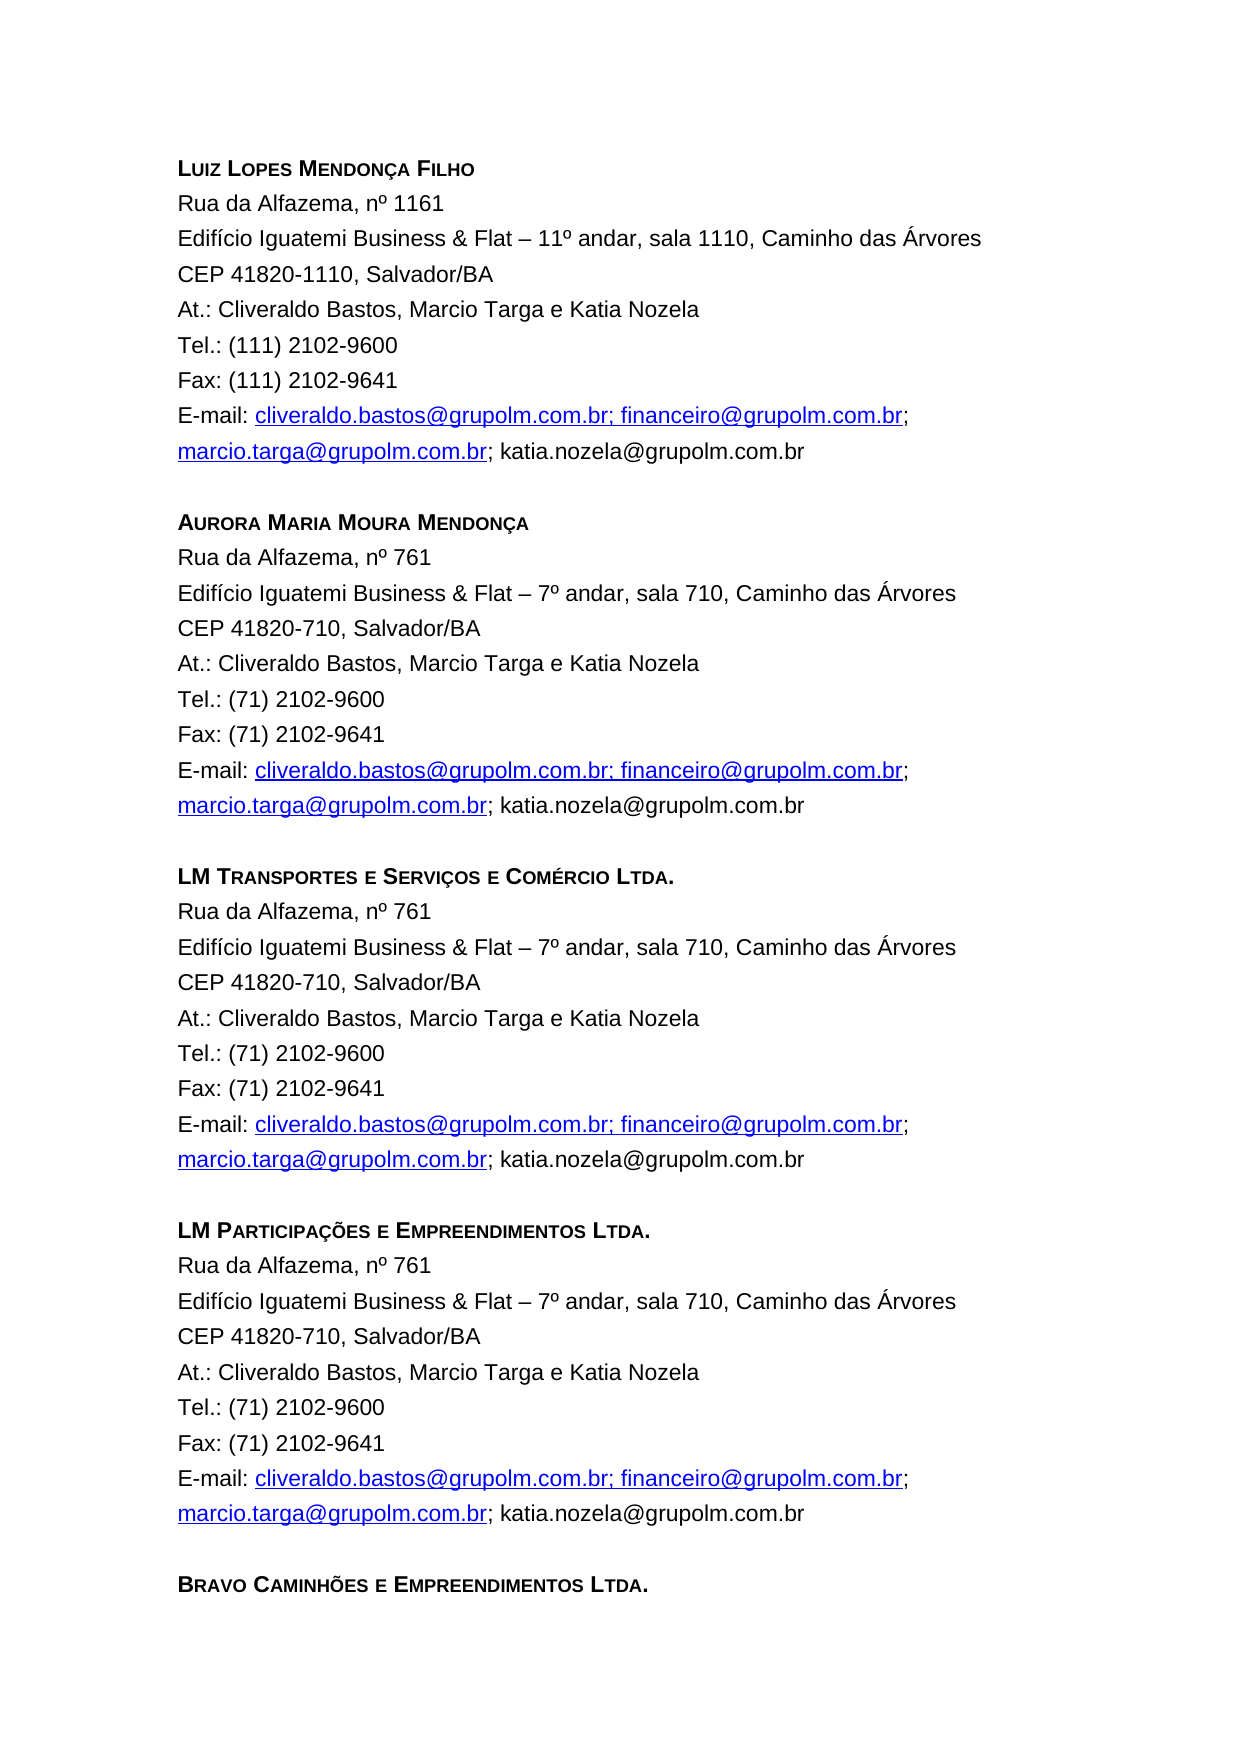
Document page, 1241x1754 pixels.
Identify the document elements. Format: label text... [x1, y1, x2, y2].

text Luiz Lopes Mendonça Filho [177, 148, 1063, 183]
text Edifício Iguatemi Business & Flat – 11º andar, sala 1110, Caminho das Árvores [177, 218, 1063, 254]
text Fax: (71) 2102-9641 [177, 714, 1063, 750]
text CEP 41820-710, Salvador/BA [177, 962, 1063, 998]
text Fax: (71) 2102-9641 [177, 1423, 1063, 1458]
text Edifício Iguatemi Business & Flat – 7º andar, sala 710, Caminho das Árvores [177, 573, 1063, 608]
text Edifício Iguatemi Business & Flat – 7º andar, sala 710, Caminho das Árvores [177, 1281, 1063, 1316]
text E-mail: cliveraldo.bastos@grupolm.com.br; financeiro@grupolm.com.br; marcio.targa@grupolm.com.br; katia.nozela@grupolm.com.br [177, 1104, 1063, 1175]
text Tel.: (71) 2102-9600 [177, 679, 1063, 714]
text Edifício Iguatemi Business & Flat – 7º andar, sala 710, Caminho das Árvores [177, 927, 1063, 962]
text At.: Cliveraldo Bastos, Marcio Targa e Katia Nozela [177, 643, 1063, 679]
text CEP 41820-710, Salvador/BA [177, 608, 1063, 643]
text Rua da Alfazema, nº 761 [177, 537, 1063, 573]
text Tel.: (71) 2102-9600 [177, 1033, 1063, 1068]
text E-mail: cliveraldo.bastos@grupolm.com.br; financeiro@grupolm.com.br; marcio.targa@grupolm.com.br; katia.nozela@grupolm.com.br [177, 750, 1063, 821]
text E-mail: cliveraldo.bastos@grupolm.com.br; financeiro@grupolm.com.br; marcio.targa@grupolm.com.br; katia.nozela@grupolm.com.br [177, 396, 1063, 466]
text Rua da Alfazema, nº 761 [177, 1246, 1063, 1281]
text At.: Cliveraldo Bastos, Marcio Targa e Katia Nozela [177, 289, 1063, 325]
text Bravo Caminhões e Empreendimentos Ltda. [177, 1564, 1063, 1600]
text CEP 41820-710, Salvador/BA [177, 1316, 1063, 1352]
text At.: Cliveraldo Bastos, Marcio Targa e Katia Nozela [177, 1352, 1063, 1387]
text E-mail: cliveraldo.bastos@grupolm.com.br; financeiro@grupolm.com.br; marcio.targa@grupolm.com.br; katia.nozela@grupolm.com.br [177, 1458, 1063, 1529]
text CEP 41820-1110, Salvador/BA [177, 254, 1063, 289]
text Tel.: (71) 2102-9600 [177, 1387, 1063, 1423]
text LM Participações e Empreendimentos Ltda. [177, 1210, 1063, 1246]
text Fax: (111) 2102-9641 [177, 360, 1063, 396]
text Fax: (71) 2102-9641 [177, 1068, 1063, 1104]
text Aurora Maria Moura Mendonça [177, 502, 1063, 537]
text LM Transportes e Serviços e Comércio Ltda. [177, 856, 1063, 891]
text Tel.: (111) 2102-9600 [177, 325, 1063, 360]
text Rua da Alfazema, nº 1161 [177, 183, 1063, 218]
text Rua da Alfazema, nº 761 [177, 891, 1063, 927]
text At.: Cliveraldo Bastos, Marcio Targa e Katia Nozela [177, 998, 1063, 1033]
